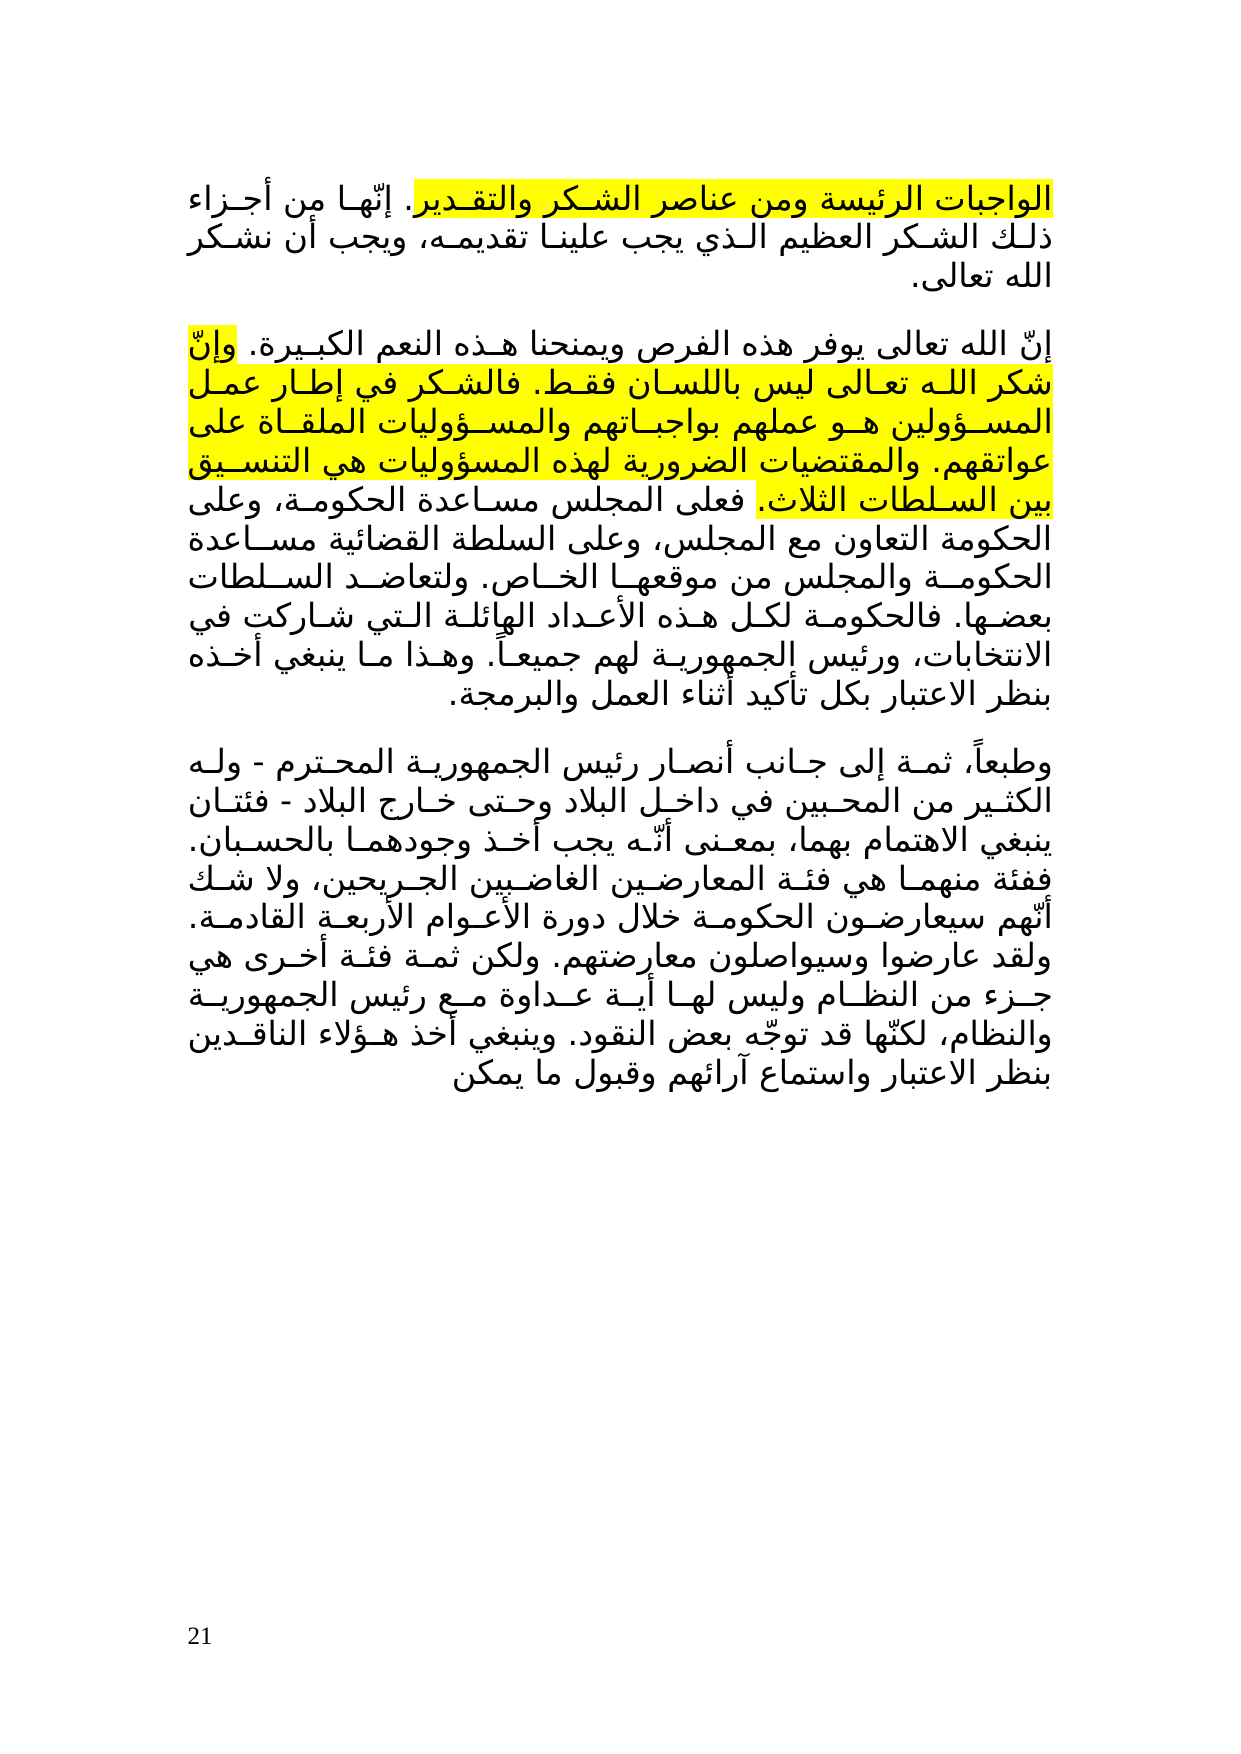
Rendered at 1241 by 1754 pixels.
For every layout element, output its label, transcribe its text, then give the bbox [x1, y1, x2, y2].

text وطبعاً، ثمة إلى جانب أنصار رئيس الجمهورية المحترم - وله الكثير من المحبين في داخل البلاد وحتى خارج البلاد - فئتان ينبغي الاهتمام بهما، بمعنى أنّه يجب أخذ وجودهما بالحسبان. ففئة منهما هي فئة المعارضين الغاضبين الجريحين، ولا شك أنّهم سيعارضون الحكومة خلال دورة الأعوام الأربعة القادمة. ولقد عارضوا وسيواصلون معارضتهم. ولكن ثمة فئة أخرى هي جزء من النظام وليس لها أية عداوة مع رئيس الجمهورية والنظام، لكنّها قد توجّه بعض النقود. وينبغي أخذ هؤلاء الناقدين بنظر الاعتبار واستماع آرائهم وقبول ما يمكن [187, 743, 1053, 1092]
text إنّ الله تعالى يوفر هذه الفرص ويمنحنا هذه النعم الكبيرة. وإنّ شكر الله تعالى ليس باللسان فقط. فالشكر في إطار عمل المسؤولين هو عملهم بواجباتهم والمسؤوليات الملقاة على عواتقهم. والمقتضيات الضرورية لهذه المسؤوليات هي التنسيق بين السلطات الثلاث. فعلى المجلس مساعدة الحكومة، وعلى الحكومة التعاون مع المجلس، وعلى السلطة القضائية مساعدة الحكومة والمجلس من موقعها الخاص. ولتعاضد السلطات بعضها. فالحكومة لكل هذه الأعداد الهائلة التي شاركت في الانتخابات، ورئيس الجمهورية لهم جميعاً. وهذا ما ينبغي أخذه بنظر الاعتبار بكل تأكيد أثناء العمل والبرمجة. [187, 325, 1053, 713]
text الواجبات الرئيسة ومن عناصر الشكر والتقدير. إنّها من أجزاء ذلك الشكر العظيم الذي يجب علينا تقديمه، ويجب أن نشكر الله تعالى. [187, 179, 1053, 296]
